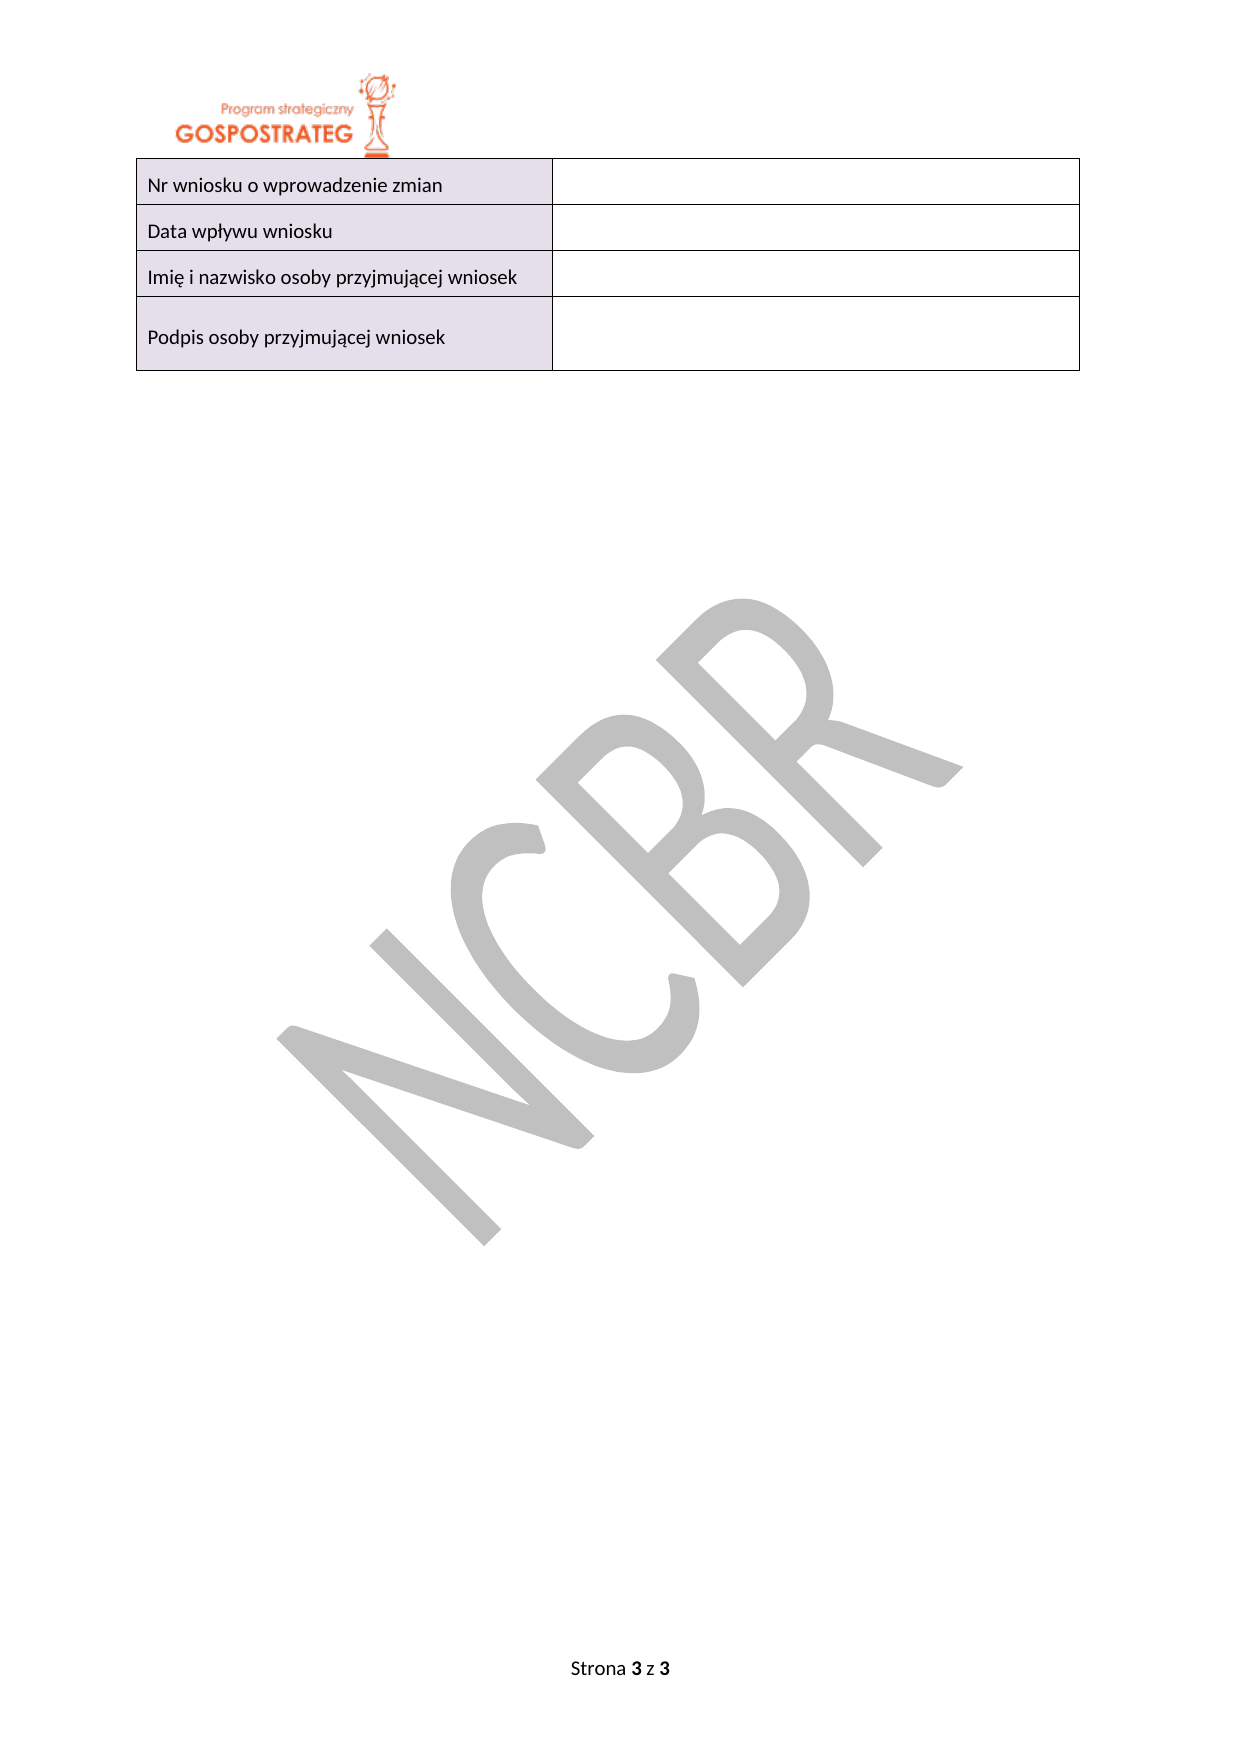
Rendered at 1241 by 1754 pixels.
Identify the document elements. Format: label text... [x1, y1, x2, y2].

table_cell Podpis osoby przyjmującej wniosek [137, 297, 552, 370]
table_header Nr wniosku o wprowadzenie zmian [137, 159, 552, 204]
picture [147, 73, 425, 158]
table_cell [553, 251, 1079, 296]
table_cell [553, 205, 1079, 250]
table_cell Data wpływu wniosku [137, 205, 552, 250]
table_cell [553, 297, 1079, 370]
table_cell Imię i nazwisko osoby przyjmującej wniosek [137, 251, 552, 296]
table_header [553, 159, 1079, 204]
